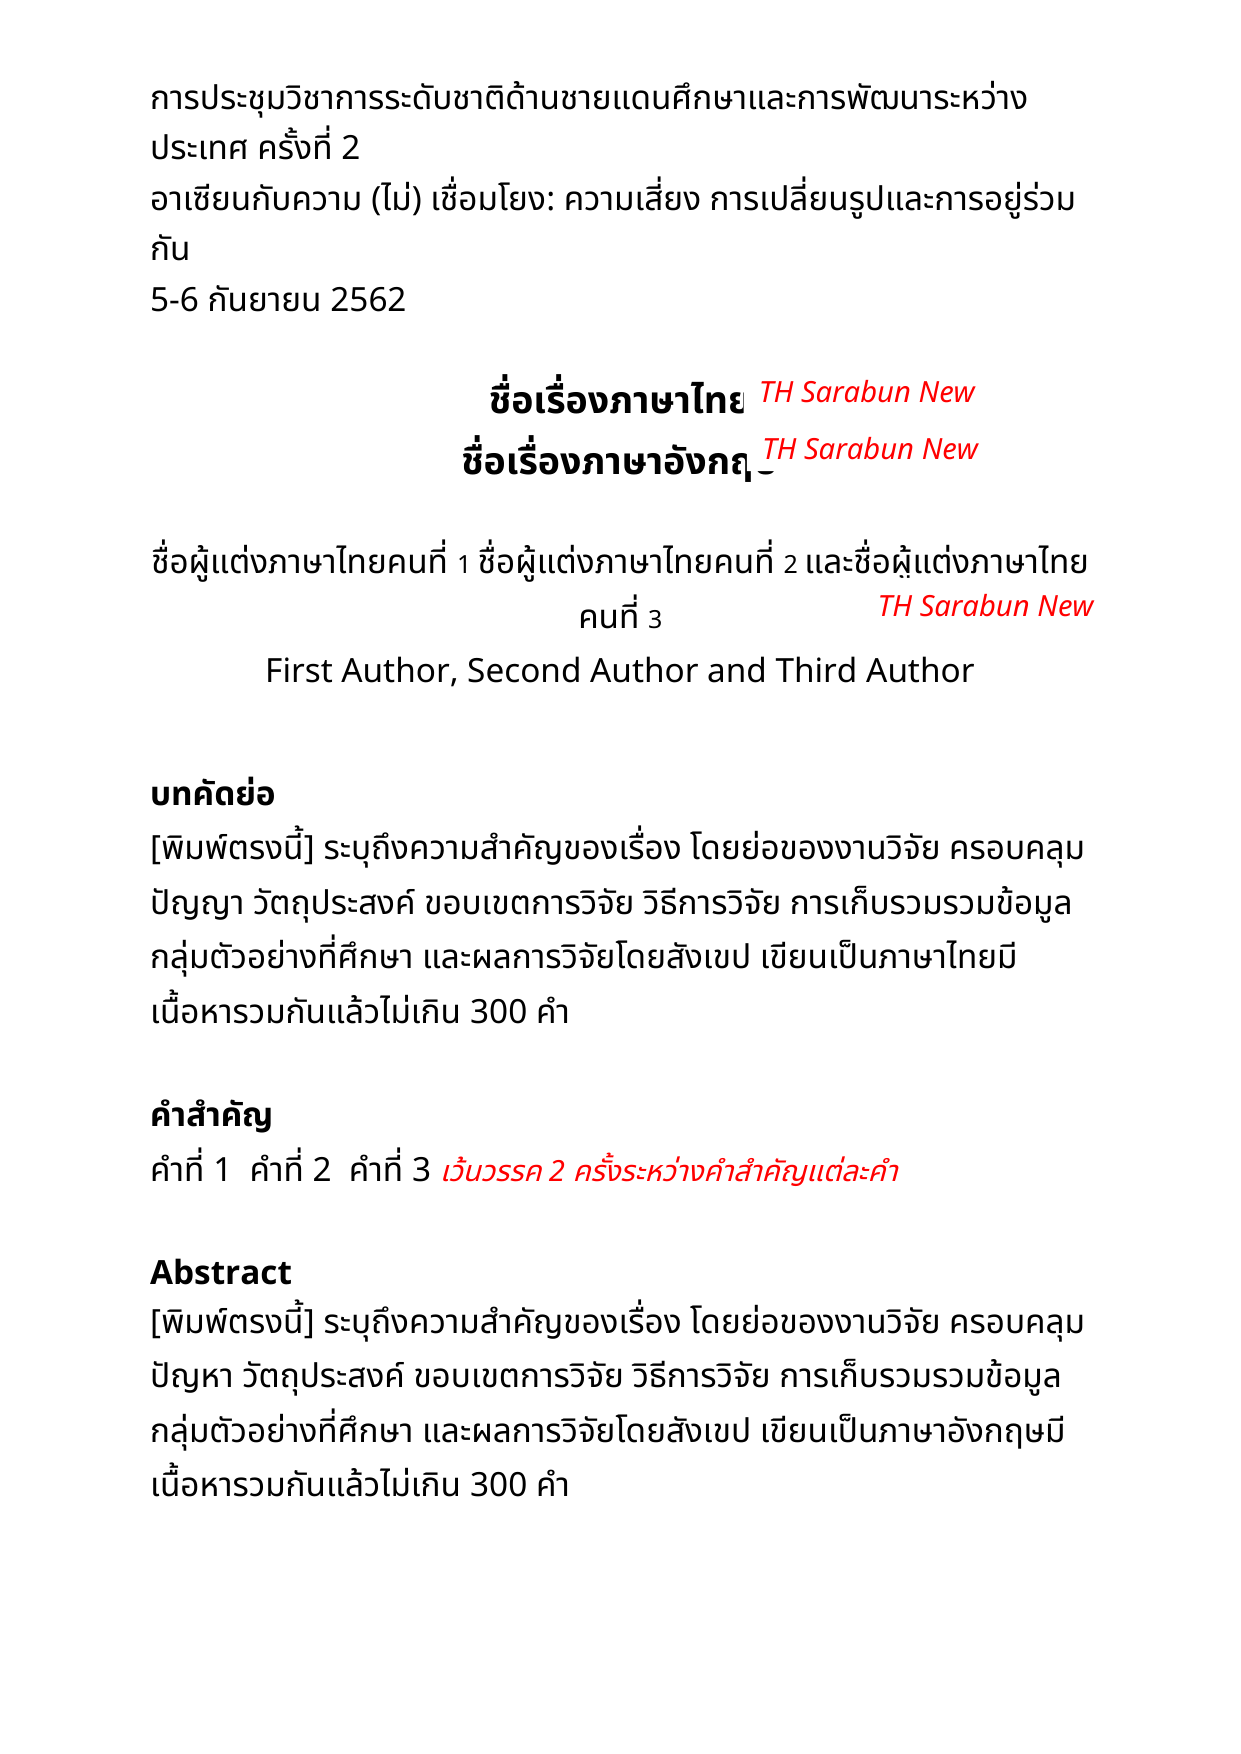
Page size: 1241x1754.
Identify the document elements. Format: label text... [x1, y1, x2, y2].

text [พิมพ์ตรงนี้] ระบุถึงความสำคัญของเรื่อง โดยย่อของงานวิจัย ครอบคลุมปัญญา วัตถุประสงค์ ขอบเขตการวิจัย วิธีการวิจัย การเก็บรวมรวมข้อมูล กลุ่มตัวอย่างที่ศึกษา และผลการวิจัยโดยสังเขป เขียนเป็นภาษาไทยมีเนื้อหารวมกันแล้วไม่เกิน 300 คำ [150, 824, 1090, 1038]
text [พิมพ์ตรงนี้] ระบุถึงความสำคัญของเรื่อง โดยย่อของงานวิจัย ครอบคลุมปัญหา วัตถุประสงค์ ขอบเขตการวิจัย วิธีการวิจัย การเก็บรวมรวมข้อมูล กลุ่มตัวอย่างที่ศึกษา และผลการวิจัยโดยสังเขป เขียนเป็นภาษาอังกฤษมีเนื้อหารวมกันแล้วไม่เกิน 300 คำ [150, 1298, 1090, 1512]
text First Author, Second Author and Third Author [150, 647, 1090, 693]
text ชื่อเรื่องภาษาไทย [150, 373, 1090, 430]
text คำสำคัญ [150, 1091, 1090, 1141]
text คำที่ 1 คำที่ 2 คำที่ 3 เว้นวรรค 2 ครั้งระหว่างคำสำคัญแต่ละคำ [150, 1145, 1090, 1196]
text บทคัดย่อ [150, 770, 1090, 820]
text Abstract [150, 1249, 1090, 1294]
text ชื่อผู้แต่งภาษาไทยคนที่ 1 ชื่อผู้แต่งภาษาไทยคนที่ 2 และชื่อผู้แต่งภาษาไทยคนที่ 3 [150, 538, 1090, 643]
text ชื่อเรื่องภาษาอังกฤษ [150, 434, 1090, 491]
